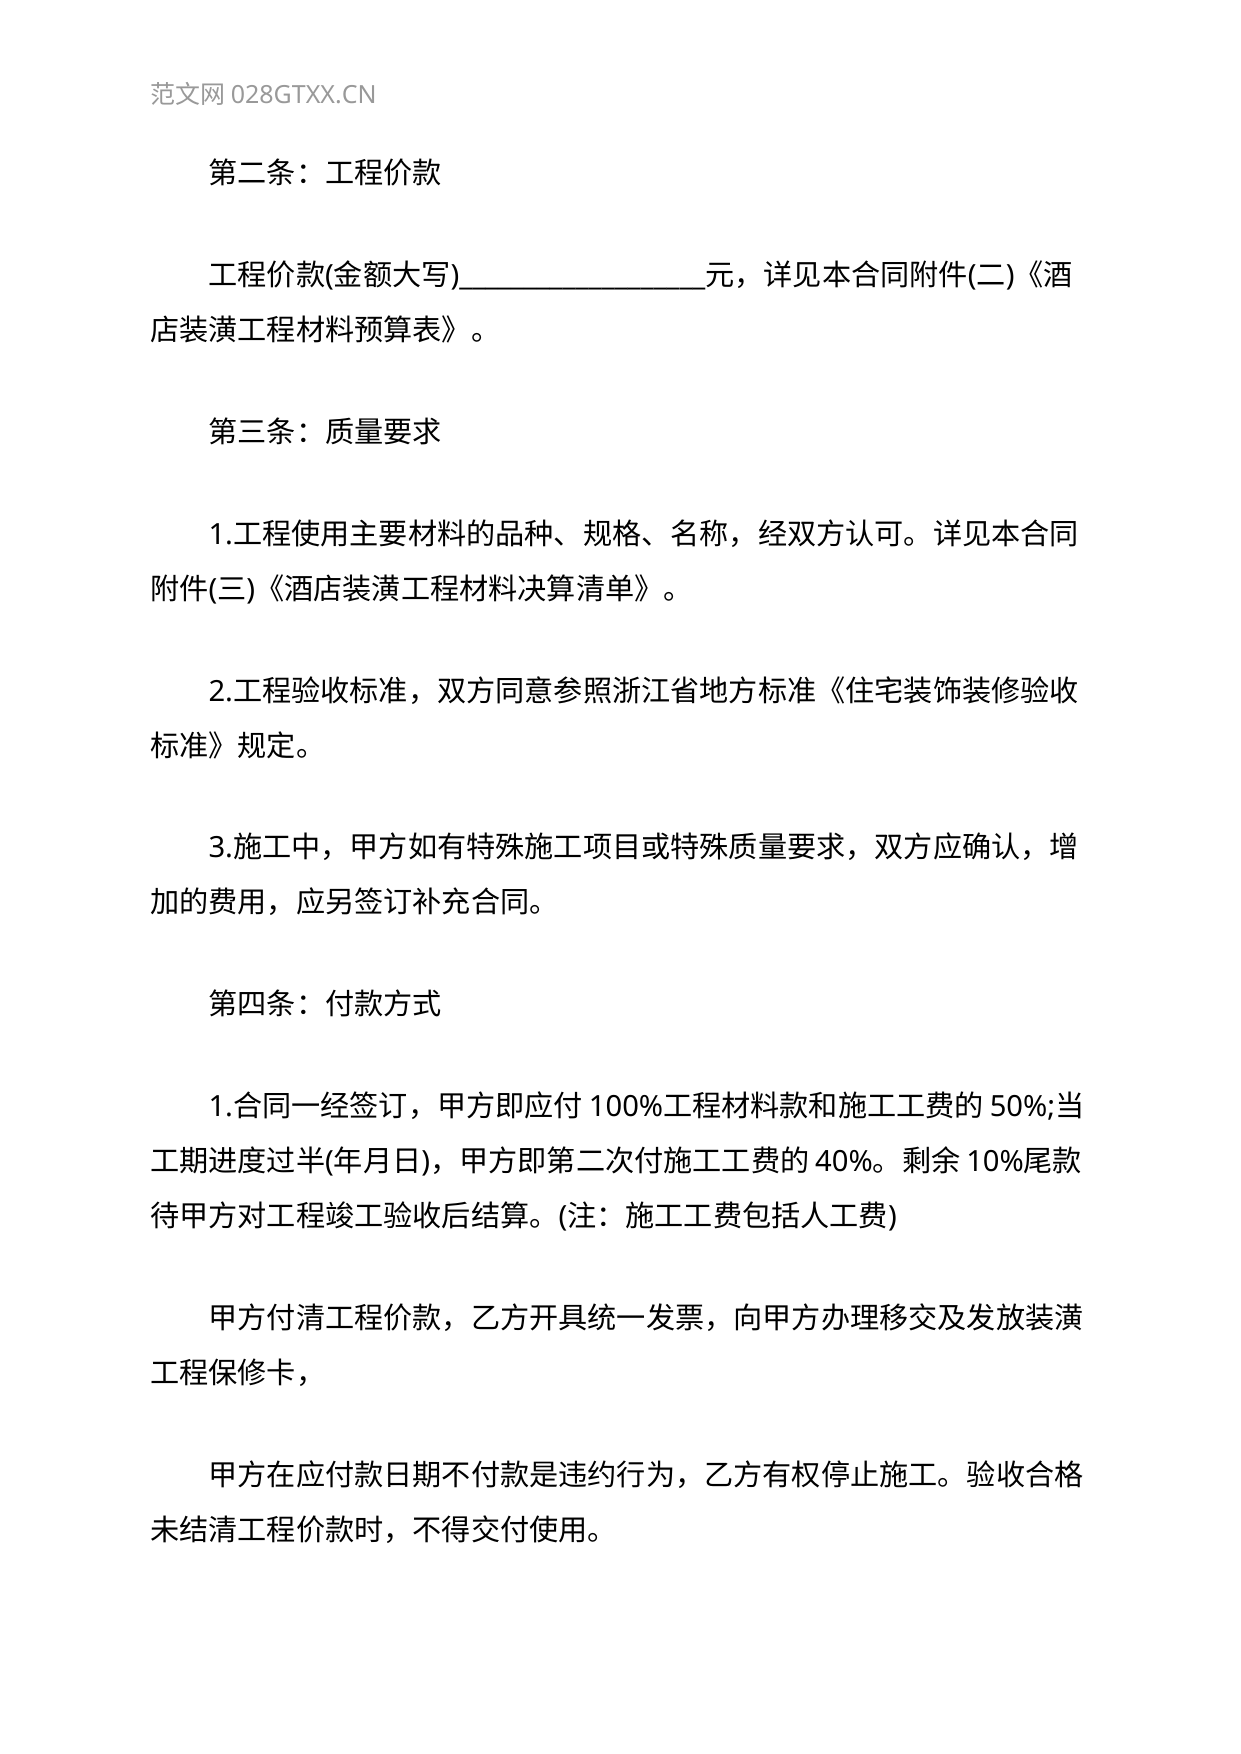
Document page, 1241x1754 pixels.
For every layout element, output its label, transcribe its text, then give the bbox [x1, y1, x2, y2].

text 甲方在应付款日期不付款是违约行为，乙方有权停止施工。验收合格未结清工程价款时，不得交付使用。 [150, 1451, 1090, 1548]
text 第二条：工程价款 [150, 150, 1090, 192]
text 1.工程使用主要材料的品种、规格、名称，经双方认可。详见本合同附件(三)《酒店装潢工程材料决算清单》。 [150, 510, 1090, 608]
text 3.施工中，甲方如有特殊施工项目或特殊质量要求，双方应确认，增加的费用，应另签订补充合同。 [150, 824, 1090, 921]
text 2.工程验收标准，双方同意参照浙江省地方标准《住宅装饰装修验收标准》规定。 [150, 667, 1090, 764]
text 1.合同一经签订，甲方即应付100%工程材料款和施工工费的50%;当工期进度过半(年月日)，甲方即第二次付施工工费的40%。剩余10%尾款待甲方对工程竣工验收后结算。(注：施工工费包括人工费) [150, 1083, 1090, 1235]
text 工程价款(金额大写)___________________元，详见本合同附件(二)《酒店装潢工程材料预算表》。 [150, 252, 1090, 349]
text 第三条：质量要求 [150, 408, 1090, 451]
text 第四条：付款方式 [150, 981, 1090, 1023]
text 甲方付清工程价款，乙方开具统一发票，向甲方办理移交及发放装潢工程保修卡， [150, 1294, 1090, 1392]
